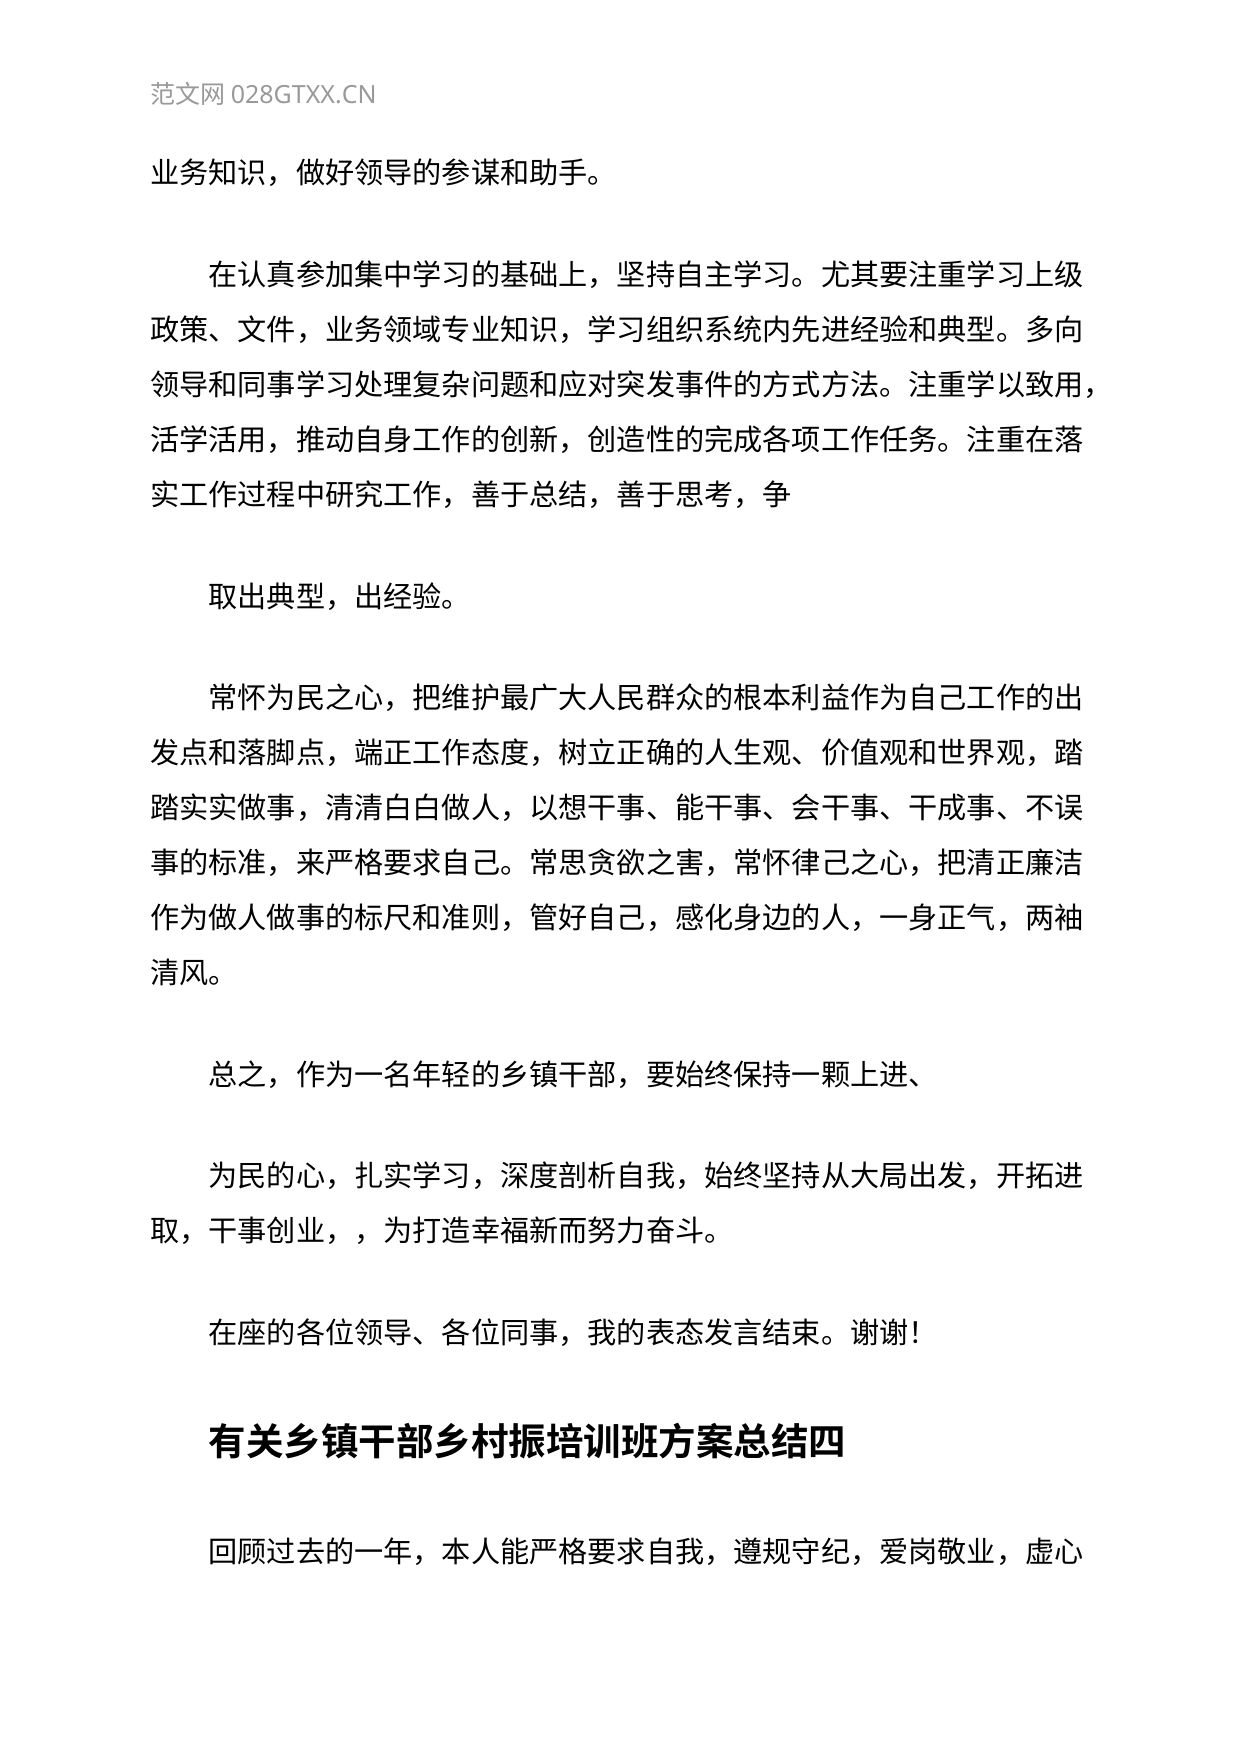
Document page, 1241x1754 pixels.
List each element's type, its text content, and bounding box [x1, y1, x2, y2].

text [150, 1529, 1090, 1571]
text 总之，作为一名年轻的乡镇干部，要始终保持一颗上进、 [150, 1051, 1090, 1093]
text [150, 150, 1090, 192]
text 为民的心，扎实学习，深度剖析自我，始终坚持从大局出发，开拓进取，干事创业，，为打造幸福新而努力奋斗。 [150, 1153, 1090, 1250]
text 有关乡镇干部乡村振培训班方案总结四 [150, 1411, 1090, 1466]
text 在认真参加集中学习的基础上，坚持自主学习。尤其要注重学习上级政策、文件，业务领域专业知识，学习组织系统内先进经验和典型。多向领导和同事学习处理复杂问题和应对突发事件的方式方法。注重学以致用，活学活用，推动自身工作的创新，创造性的完成各项工作任务。注重在落实工作过程中研究工作，善于总结，善于思考，争 [150, 252, 1090, 514]
text 取出典型，出经验。 [150, 573, 1090, 615]
text 在座的各位领导、各位同事，我的表态发言结束。谢谢！ [150, 1309, 1090, 1352]
text 常怀为民之心，把维护最广大人民群众的根本利益作为自己工作的出发点和落脚点，端正工作态度，树立正确的人生观、价值观和世界观，踏踏实实做事，清清白白做人，以想干事、能干事、会干事、干成事、不误事的标准，来严格要求自己。常思贪欲之害，常怀律己之心，把清正廉洁作为做人做事的标尺和准则，管好自己，感化身边的人，一身正气，两袖清风。 [150, 675, 1090, 992]
